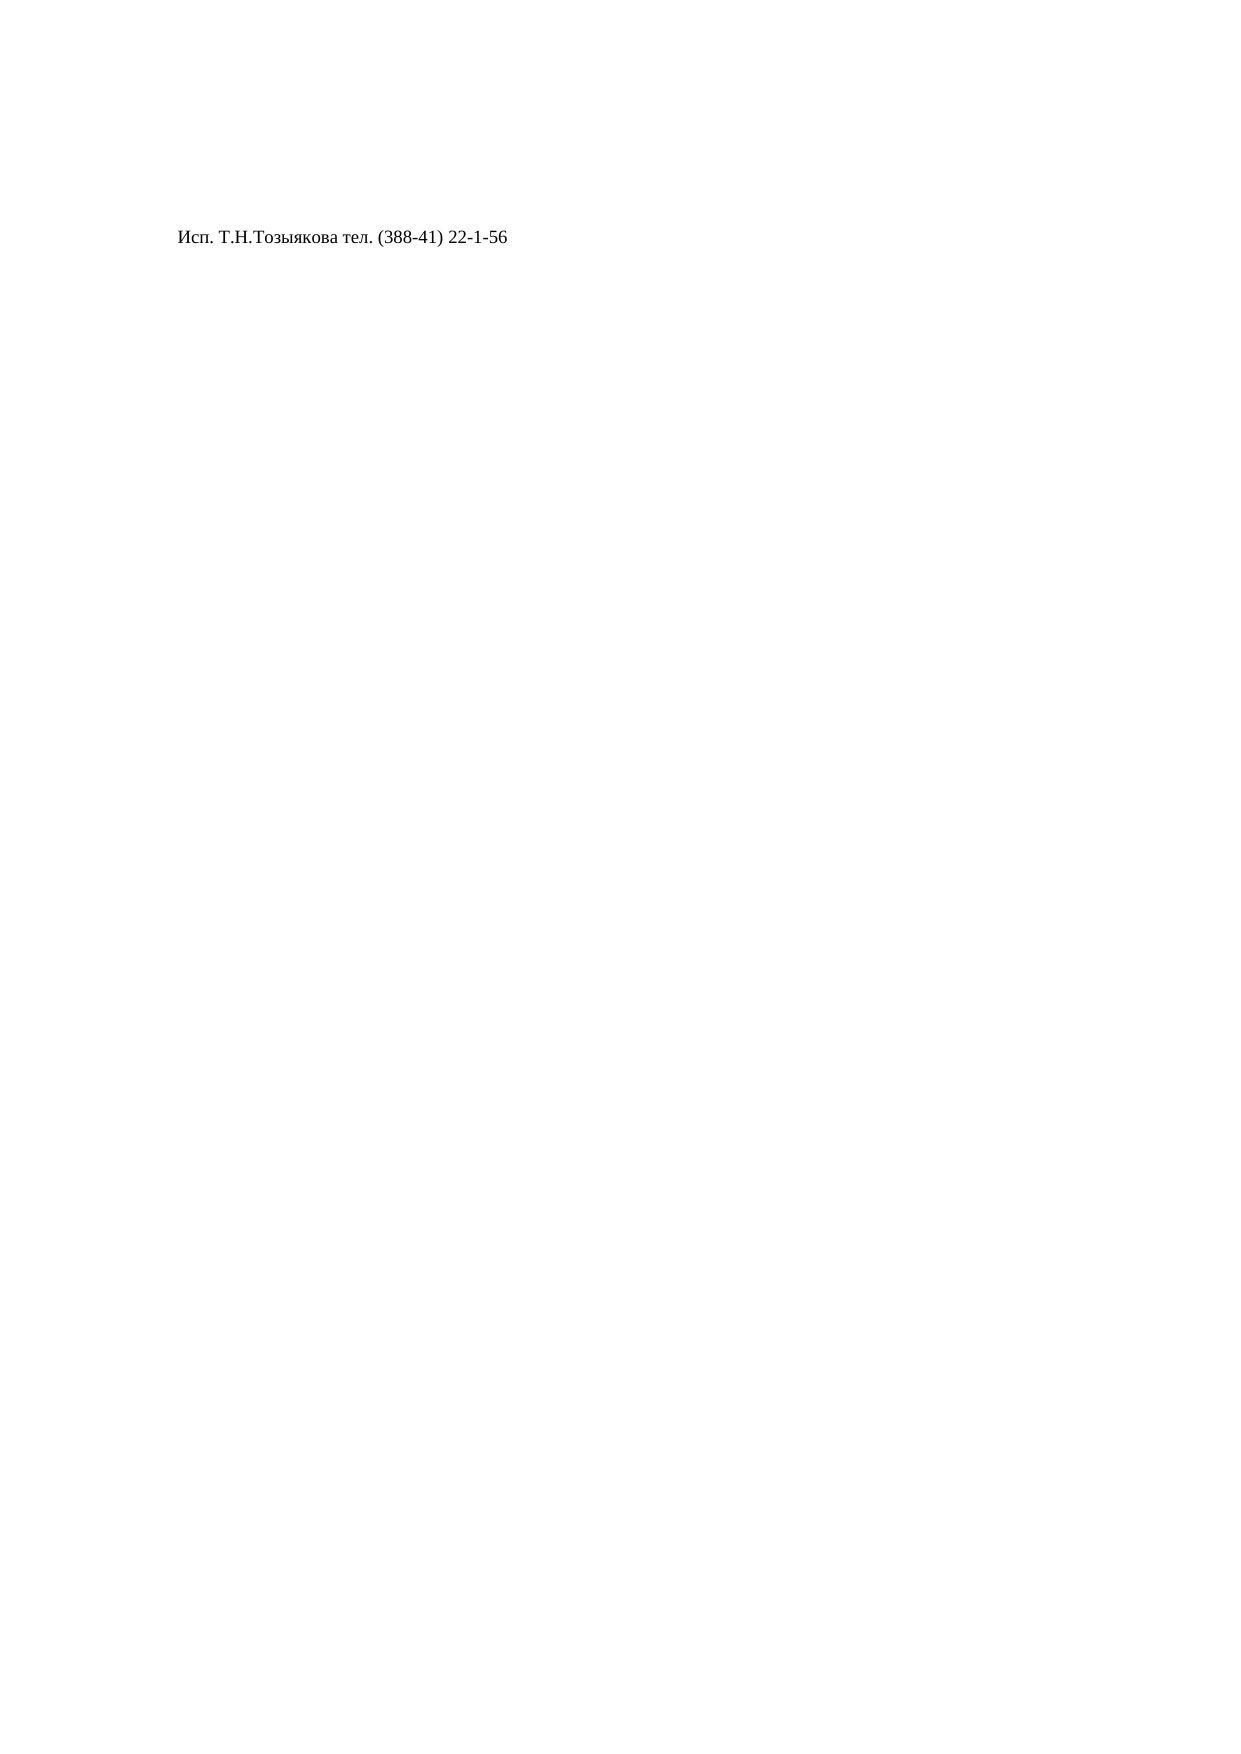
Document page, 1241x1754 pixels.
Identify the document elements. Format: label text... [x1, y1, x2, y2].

text Исп. Т.Н.Тозыякова тел. (388-41) 22-1-56 [177, 226, 1152, 247]
